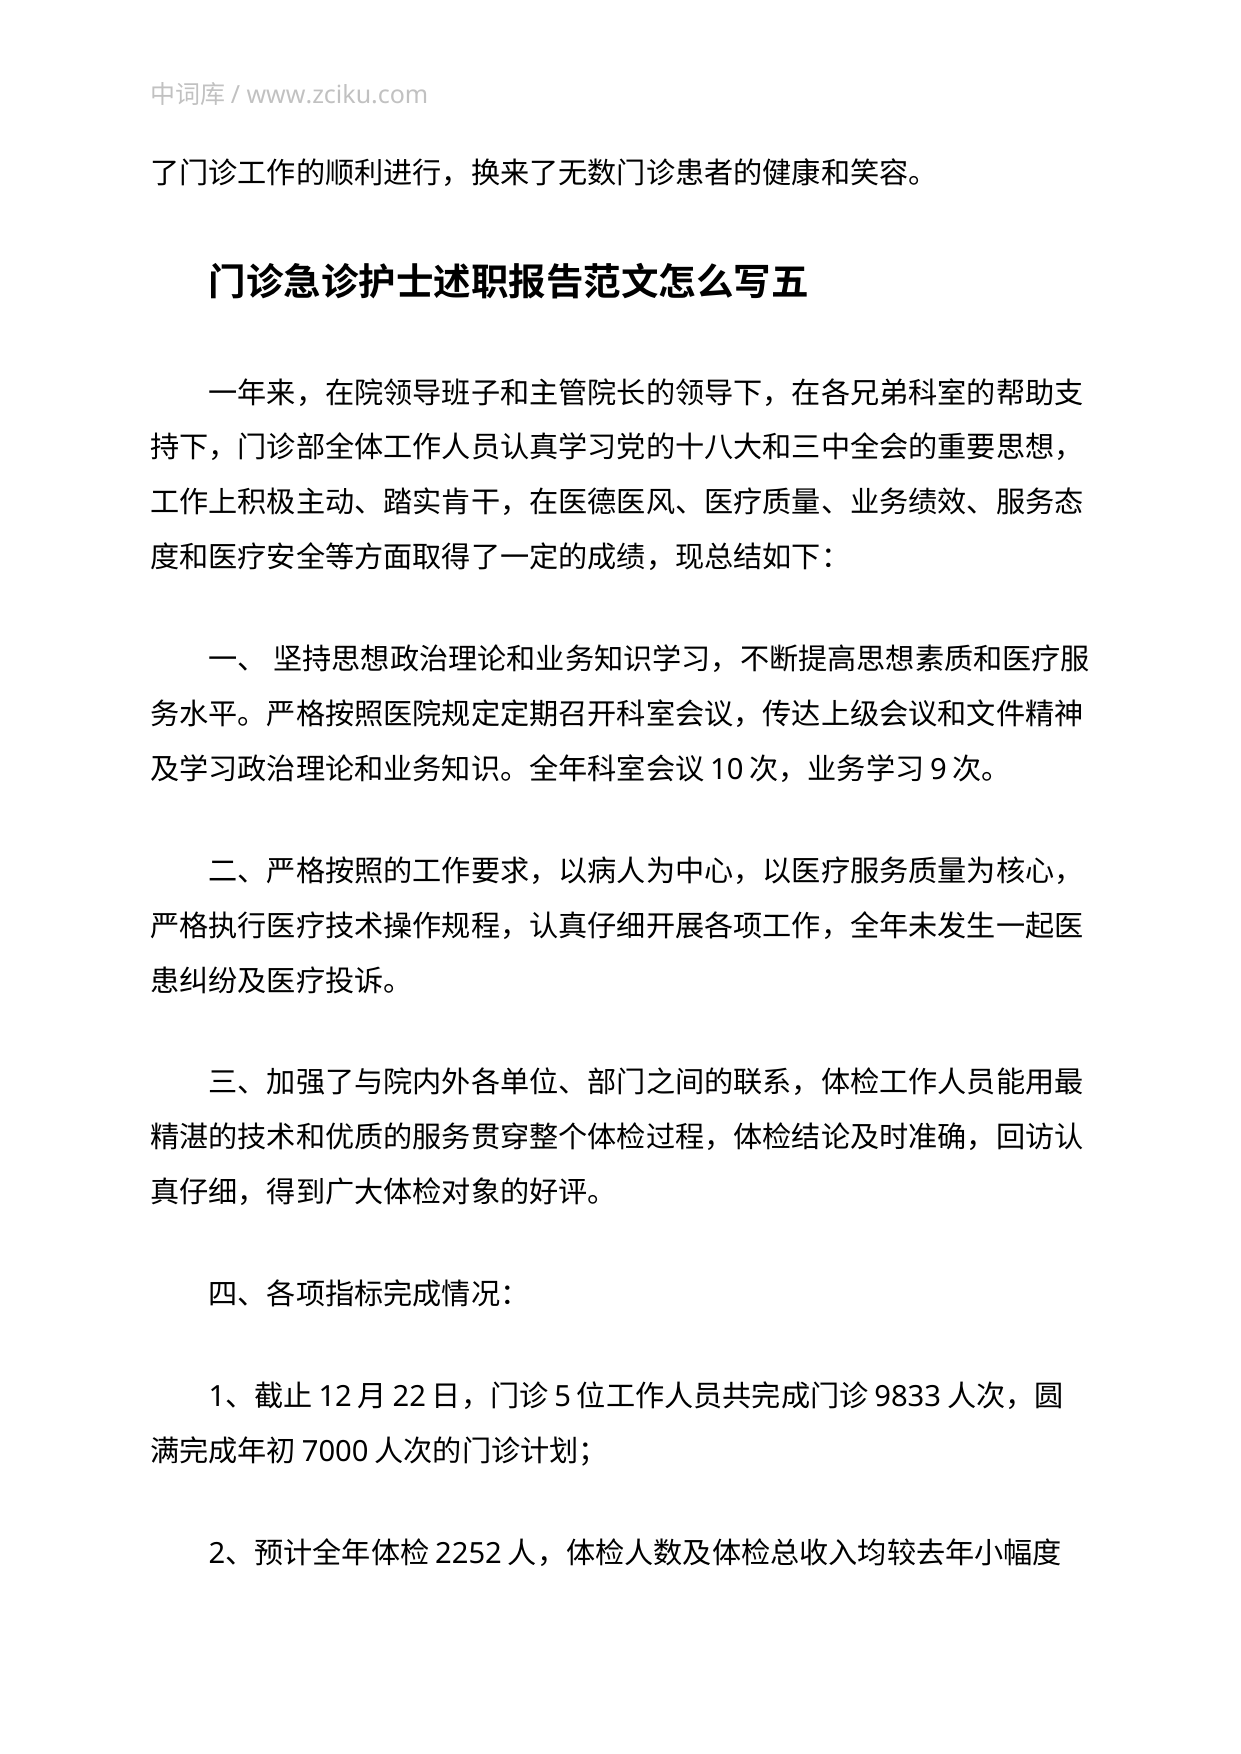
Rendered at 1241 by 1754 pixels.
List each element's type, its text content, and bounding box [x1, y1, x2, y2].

text 四、各项指标完成情况： [150, 1271, 1090, 1313]
text 二、严格按照的工作要求，以病人为中心，以医疗服务质量为核心，严格执行医疗技术操作规程，认真仔细开展各项工作，全年未发生一起医患纠纷及医疗投诉。 [150, 847, 1090, 999]
text 1、截止12月22日，门诊5位工作人员共完成门诊9833人次，圆满完成年初7000人次的门诊计划； [150, 1372, 1090, 1470]
text 三、加强了与院内外各单位、部门之间的联系，体检工作人员能用最精湛的技术和优质的服务贯穿整个体检过程，体检结论及时准确，回访认真仔细，得到广大体检对象的好评。 [150, 1059, 1090, 1211]
text 门诊急诊护士述职报告范文怎么写五 [150, 252, 1090, 306]
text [150, 1529, 1090, 1572]
text 一、 坚持思想政治理论和业务知识学习，不断提高思想素质和医疗服务水平。严格按照医院规定定期召开科室会议，传达上级会议和文件精神及学习政治理论和业务知识。全年科室会议10次，业务学习9次。 [150, 636, 1090, 788]
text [150, 150, 1090, 192]
text 一年来，在院领导班子和主管院长的领导下，在各兄弟科室的帮助支持下，门诊部全体工作人员认真学习党的十八大和三中全会的重要思想，工作上积极主动、踏实肯干，在医德医风、医疗质量、业务绩效、服务态度和医疗安全等方面取得了一定的成绩，现总结如下： [150, 369, 1090, 576]
